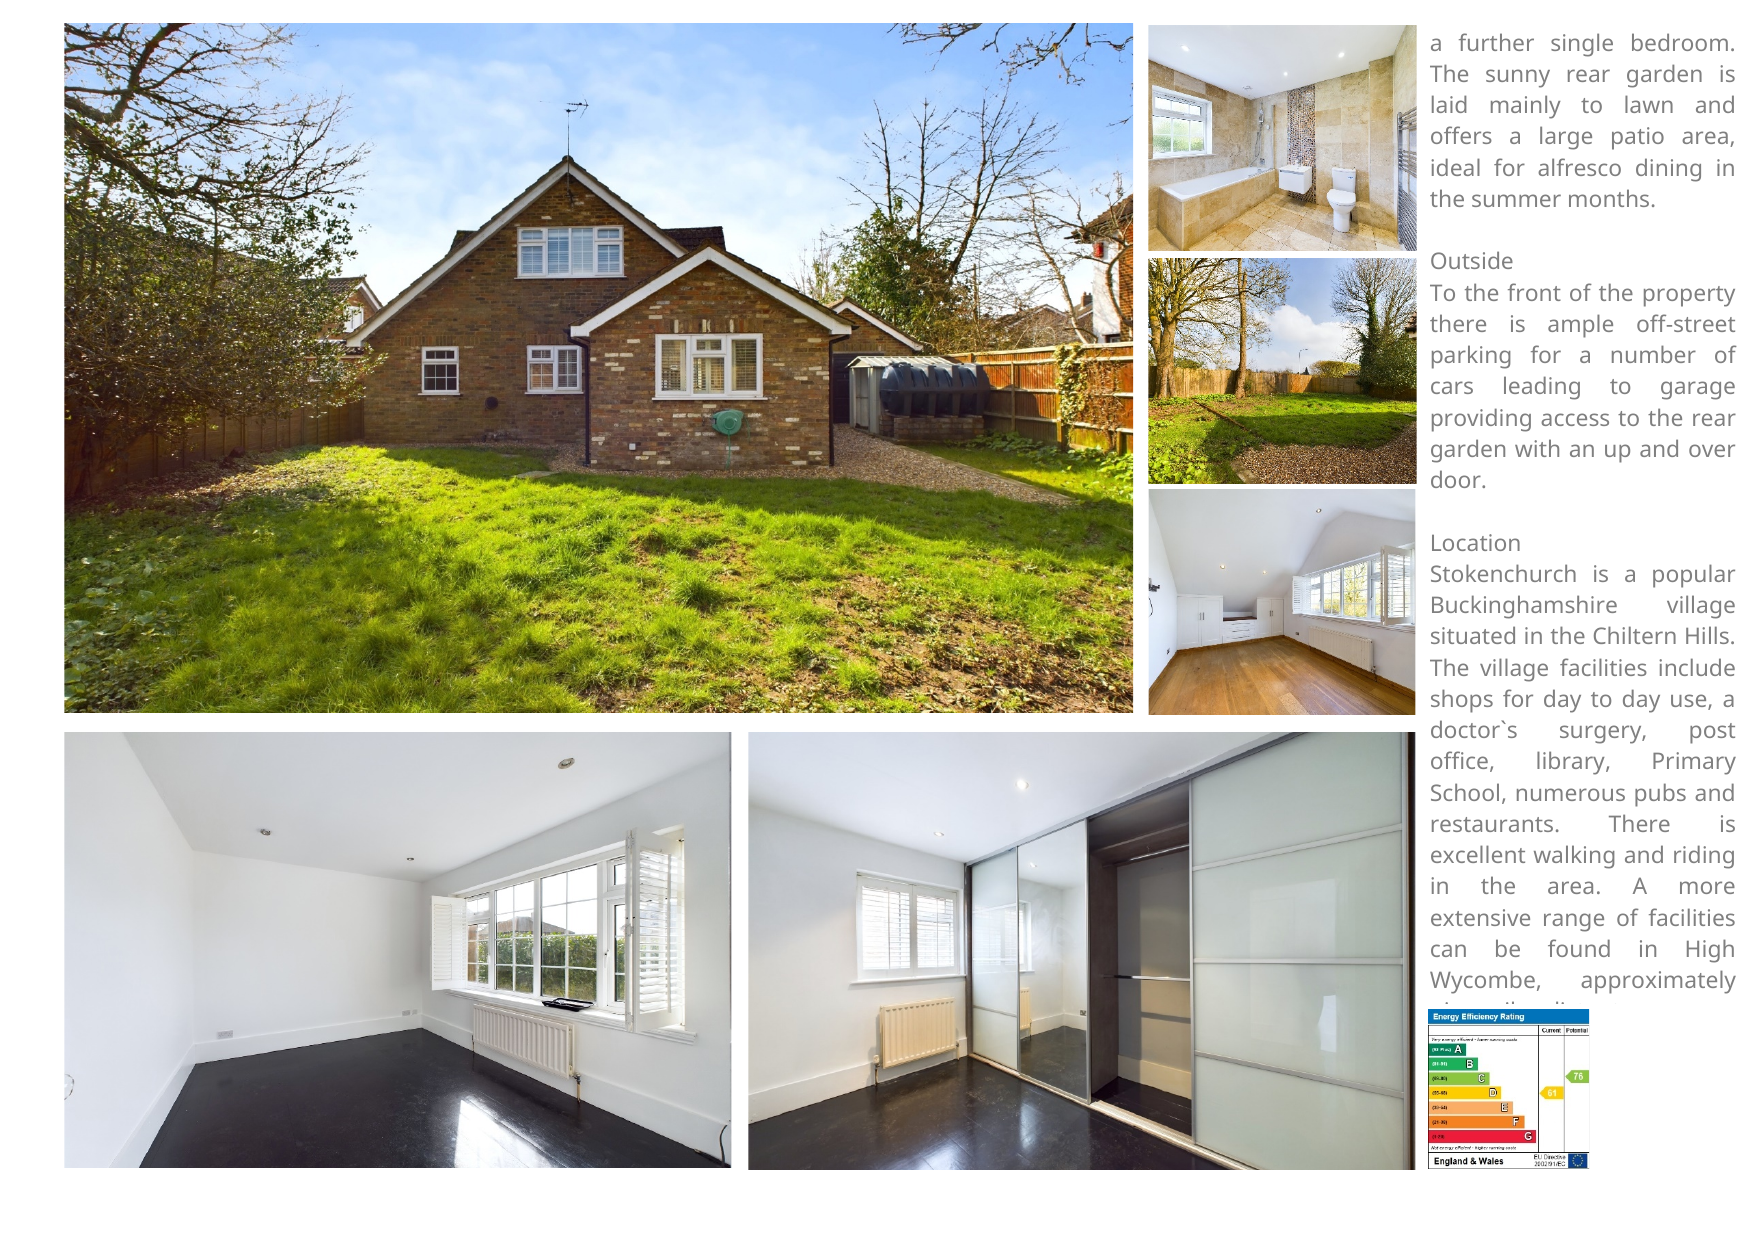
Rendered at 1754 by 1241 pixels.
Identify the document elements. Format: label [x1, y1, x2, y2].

picture [1428, 1009, 1590, 1169]
picture [64, 23, 1134, 713]
picture [1148, 489, 1416, 715]
picture [64, 732, 732, 1168]
picture [748, 732, 1416, 1170]
picture [1148, 258, 1417, 484]
picture [1148, 25, 1417, 251]
